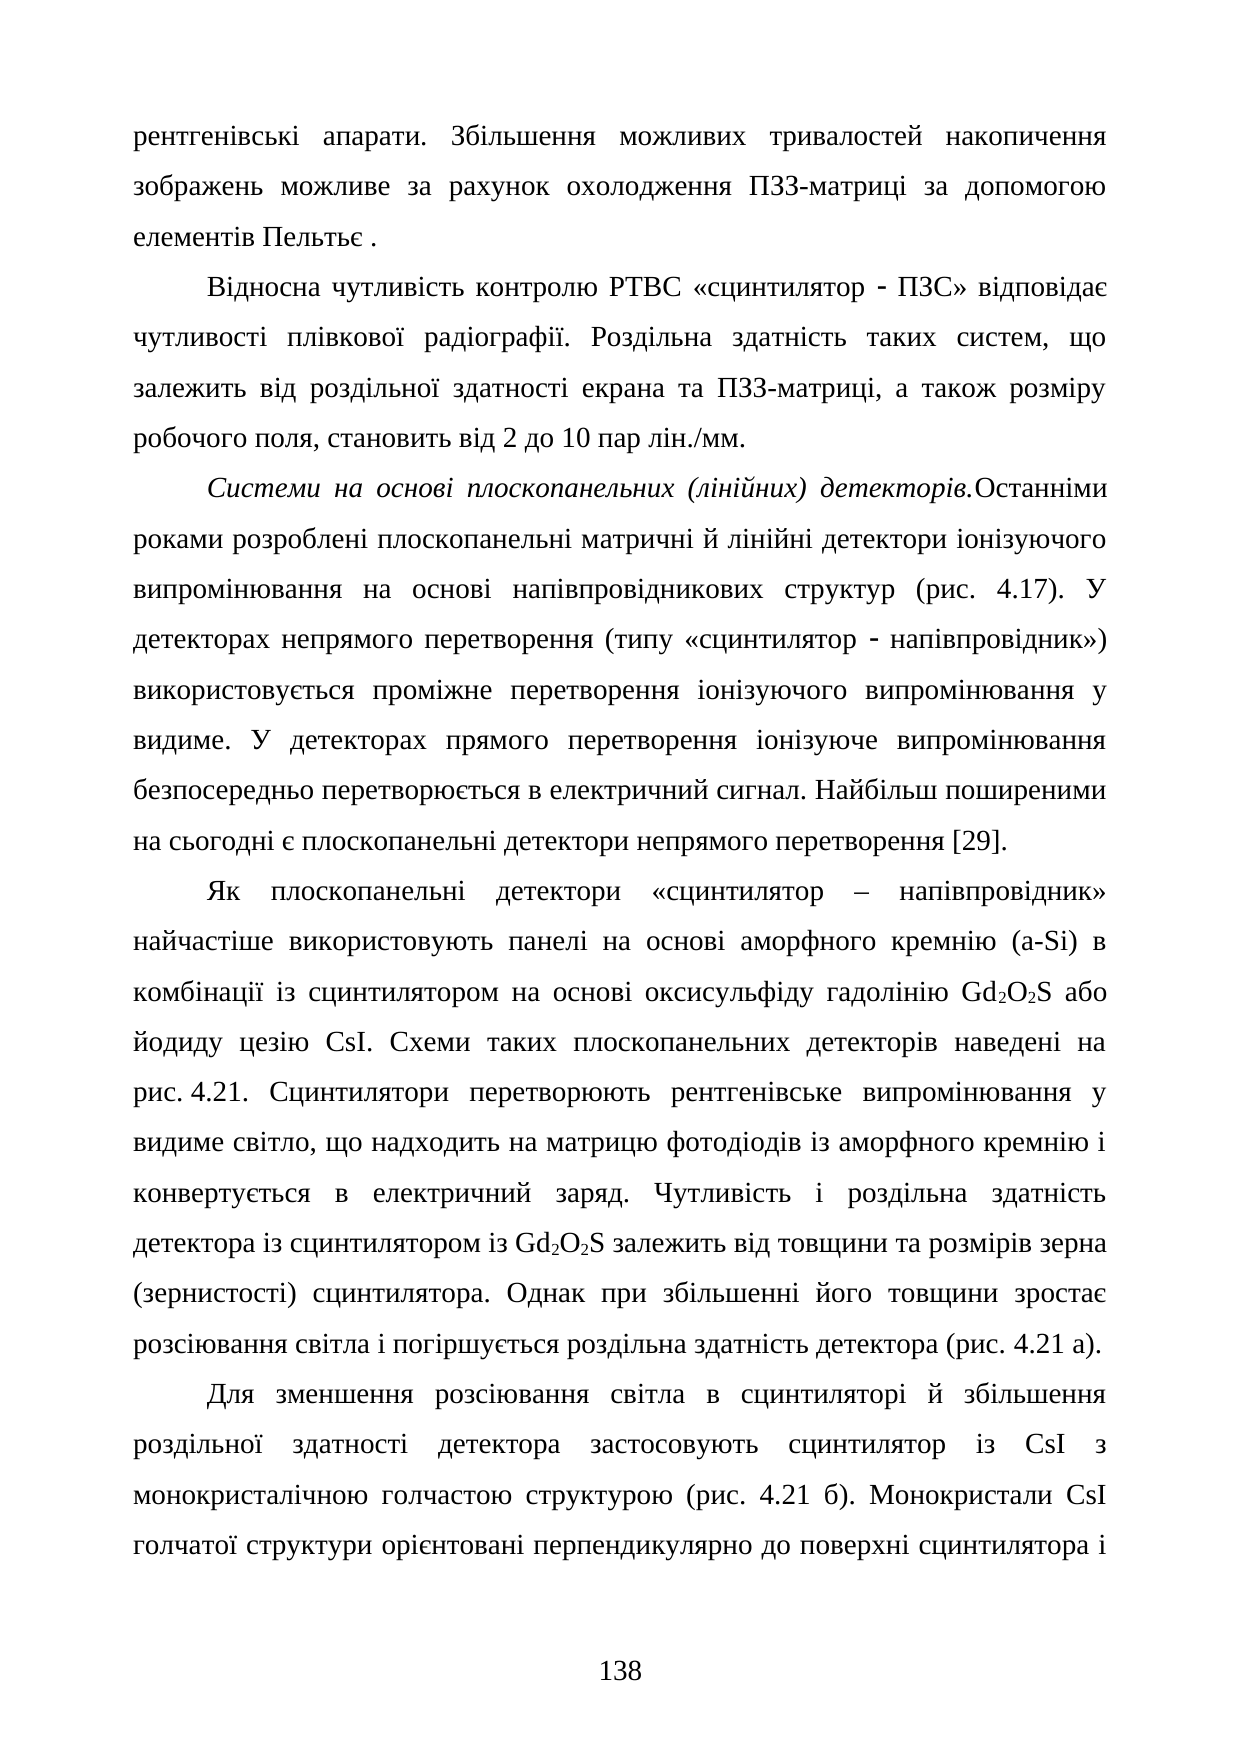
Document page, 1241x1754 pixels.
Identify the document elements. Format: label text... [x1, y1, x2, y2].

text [133, 118, 1107, 252]
text Як плоскопанельні детектори «сцинтилятор – напівпровідник» найчастіше використовують панелі на основі аморфного кремнію (а-Si) в комбінації із сцинтилятором на основі оксисульфіду гадолінію Gd2O2S або йодиду цезію CsI. Схеми таких плоскопанельних детекторів наведені на рис. 4.21. Сцинтилятори перетворюють рентгенівське випромінювання у видиме світло, що надходить на матрицю фотодіодів із аморфного кремнію і конвертується в електричний заряд. Чутливість і роздільна здатність детектора із сцинтилятором із Gd2O2S залежить від товщини та розмірів зерна (зернистості) сцинтилятора. Однак при збільшенні його товщини зростає розсіювання світла і погіршується роздільна здатність детектора (рис. 4.21 а). [133, 873, 1107, 1359]
text Системи на основі плоскопанельних (лінійних) детекторів.Останніми роками розроблені плоскопанельні матричні й лінійні детектори іонізуючого випромінювання на основі напівпровідникових структур (рис. 4.17). У детекторах непрямого перетворення (типу «сцинтилятор напівпровідник») використовується проміжне перетворення іонізуючого випромінювання у видиме. У детекторах прямого перетворення іонізуюче випромінювання безпосередньо перетворюється в електричний сигнал. Найбільш поширеними на сьогодні є плоскопанельні детектори непрямого перетворення [29]. [133, 470, 1107, 856]
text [133, 1376, 1107, 1561]
text Відносна чутливість контролю РТВС «сцинтилятор ПЗС» відповідає чутливості плівкової радіографії. Роздільна здатність таких систем, що залежить від роздільної здатності екрана та ПЗЗ-матриці, а також розміру робочого поля, становить від 2 до 10 пар лін./мм. [133, 269, 1107, 454]
